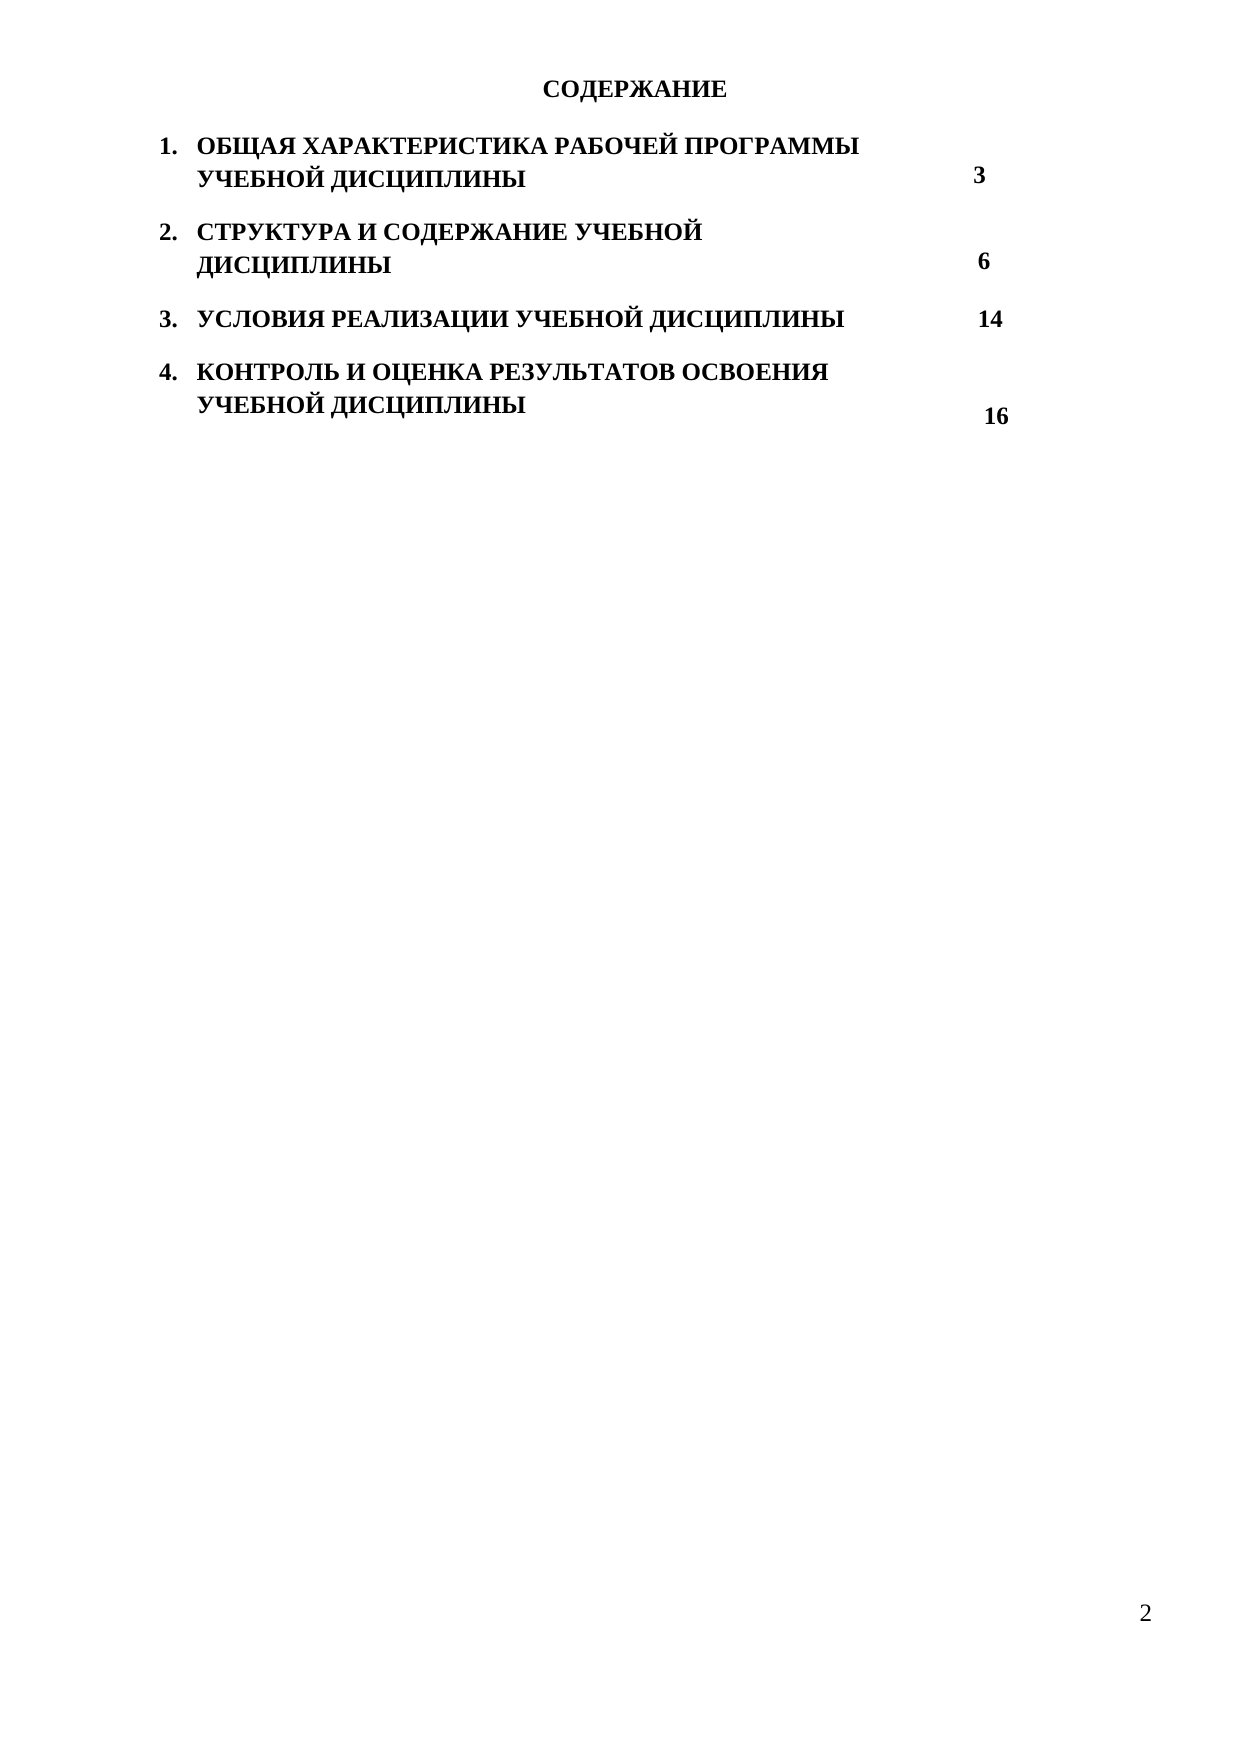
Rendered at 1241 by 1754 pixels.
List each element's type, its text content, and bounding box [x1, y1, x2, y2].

text СОДЕРЖАНИЕ [118, 74, 1152, 103]
table_cell КОНТРОЛЬ И ОЦЕНКА РЕЗУЛЬТАТОВ ОСВОЕНИЯ УЧЕБНОЙ ДИСЦИПЛИНЫ [118, 358, 899, 473]
table_header 3 [899, 131, 1093, 217]
table_header ОБЩАЯ ХАРАКТЕРИСТИКА РАБОЧЕЙ ПРОГРАММЫ УЧЕБНОЙ ДИСЦИПЛИНЫ [118, 131, 899, 217]
table_cell 16 [899, 358, 1093, 473]
table_cell СТРУКТУРА И СОДЕРЖАНИЕ УЧЕБНОЙ ДИСЦИПЛИНЫ УСЛОВИЯ РЕАЛИЗАЦИИ УЧЕБНОЙ ДИСЦИПЛИНЫ [118, 218, 899, 357]
table_cell 6 14 [899, 218, 1093, 357]
